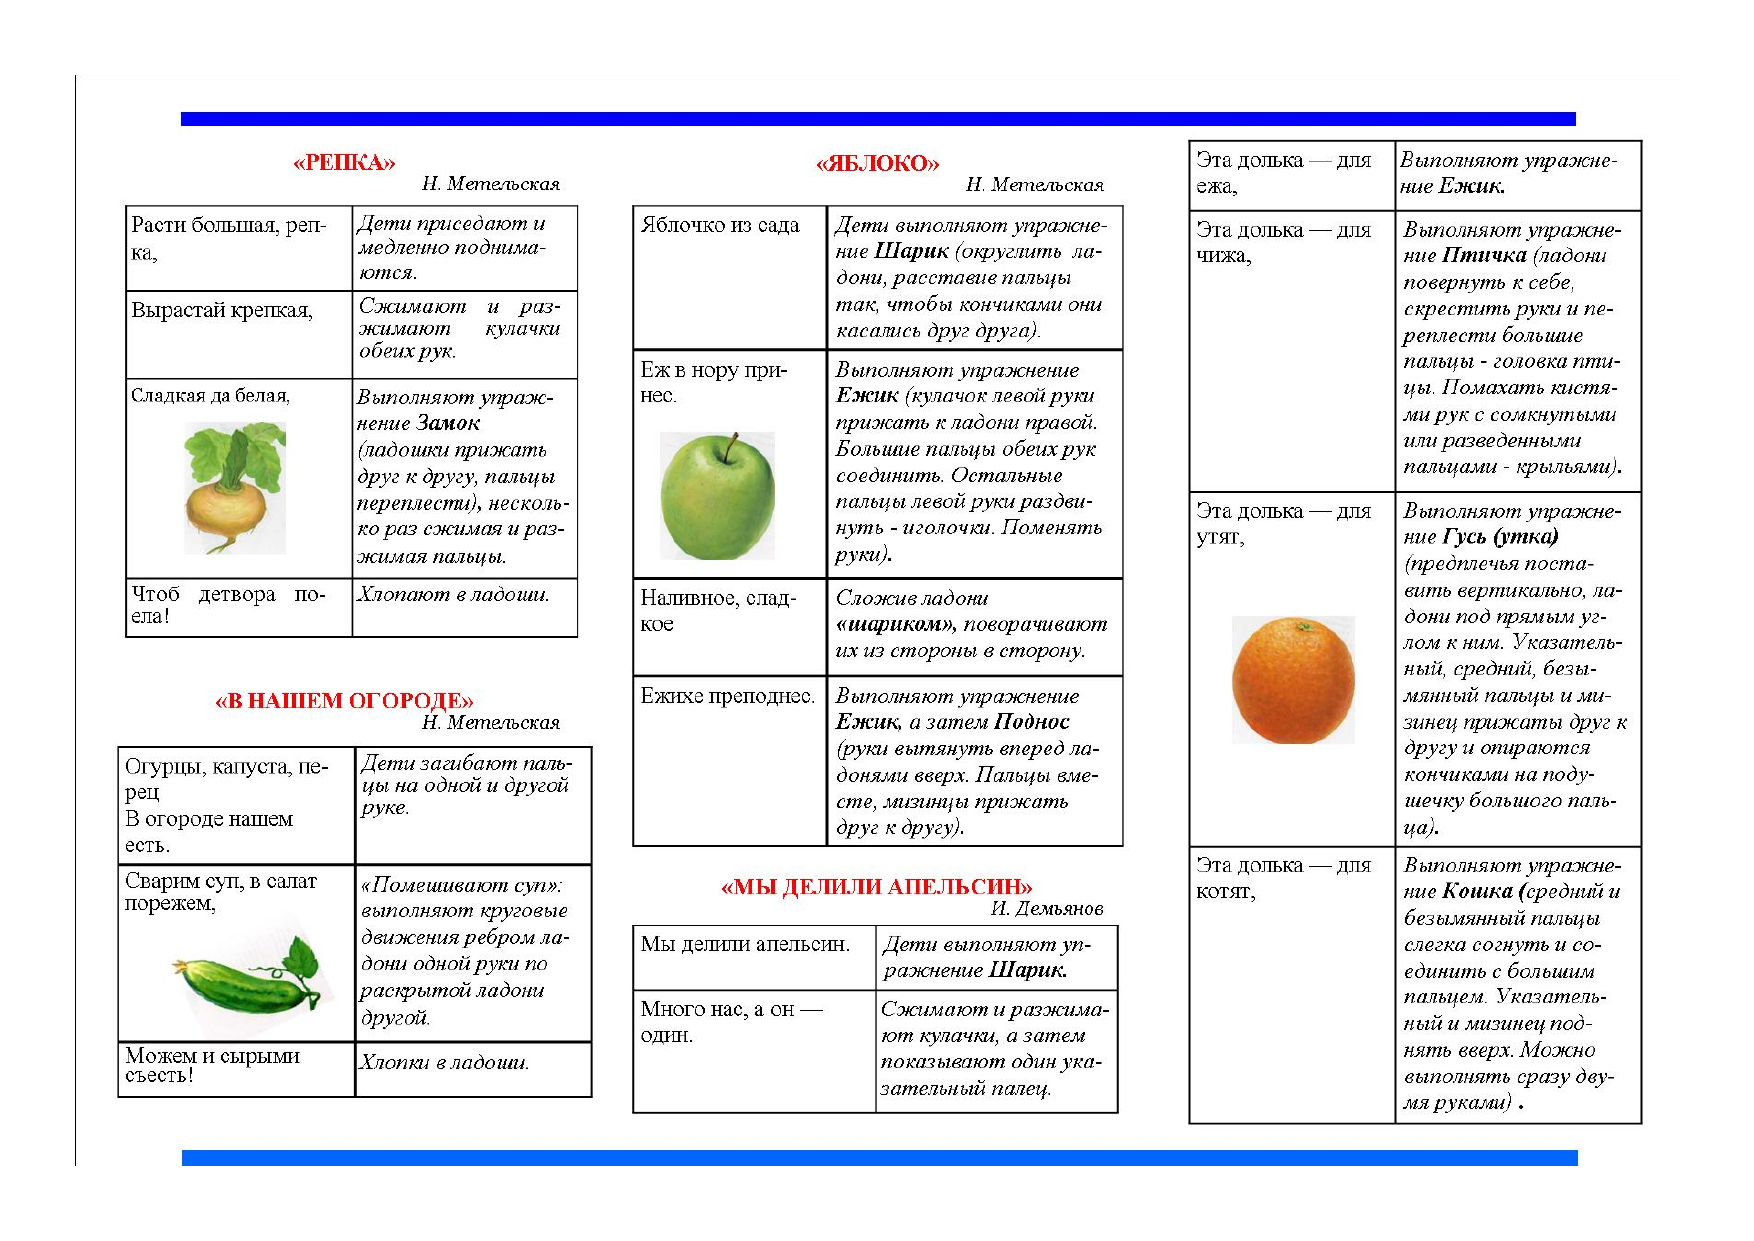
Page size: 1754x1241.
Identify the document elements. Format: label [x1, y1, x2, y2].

picture [75, 75, 1679, 1166]
